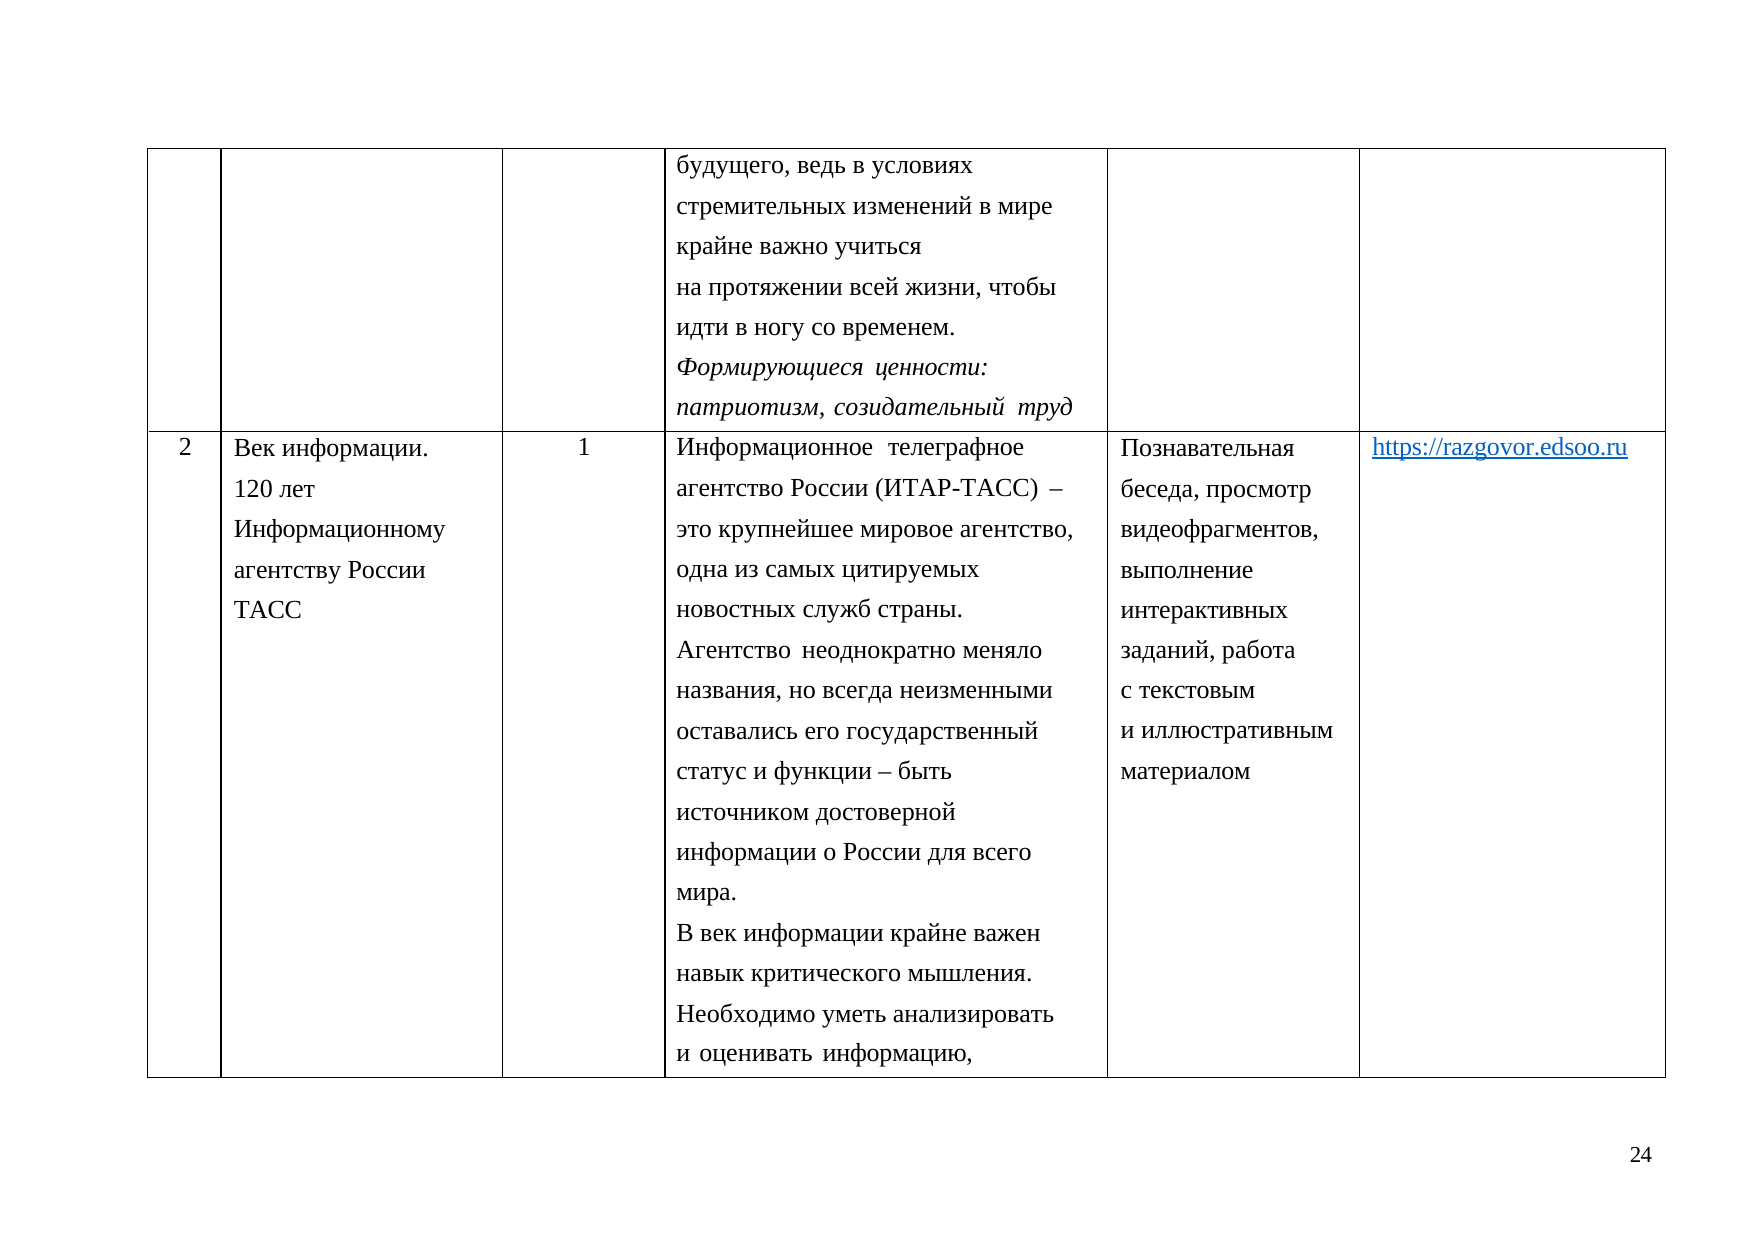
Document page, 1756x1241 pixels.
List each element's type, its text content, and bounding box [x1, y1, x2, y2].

table_cell 1 [503, 432, 664, 1077]
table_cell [1108, 432, 1359, 1077]
table_header [148, 149, 220, 431]
table_header [1360, 149, 1665, 431]
table_header [222, 149, 502, 431]
table_cell Информационное телеграфное агентство России (ИТАР-ТАСС) – это крупнейшее мировое агентство, одна из самых цитируемых новостных служб страны. Агентство неоднократно меняло названия, но всегда неизменными оставались его государственный статус и функции – быть источником достоверной информации о России для всего мира. В век информации крайне важен навык критического мышления. Необходимо уметь анализировать и оценивать информацию, [666, 432, 1107, 1077]
table_cell Век информации. 120 лет Информационному агентству России ТАСС [222, 432, 502, 1077]
table_cell https://razgovor.edsoo.ru [1360, 432, 1665, 1077]
table_header будущего, ведь в условиях стремительных изменений в мире крайне важно учиться на протяжении всей жизни, чтобы идти в ногу со временем. Формирующиеся ценности: патриотизм, созидательный труд [666, 149, 1107, 431]
table_header [503, 149, 664, 431]
table_header [1108, 149, 1359, 431]
table_cell 2 [148, 432, 220, 1077]
